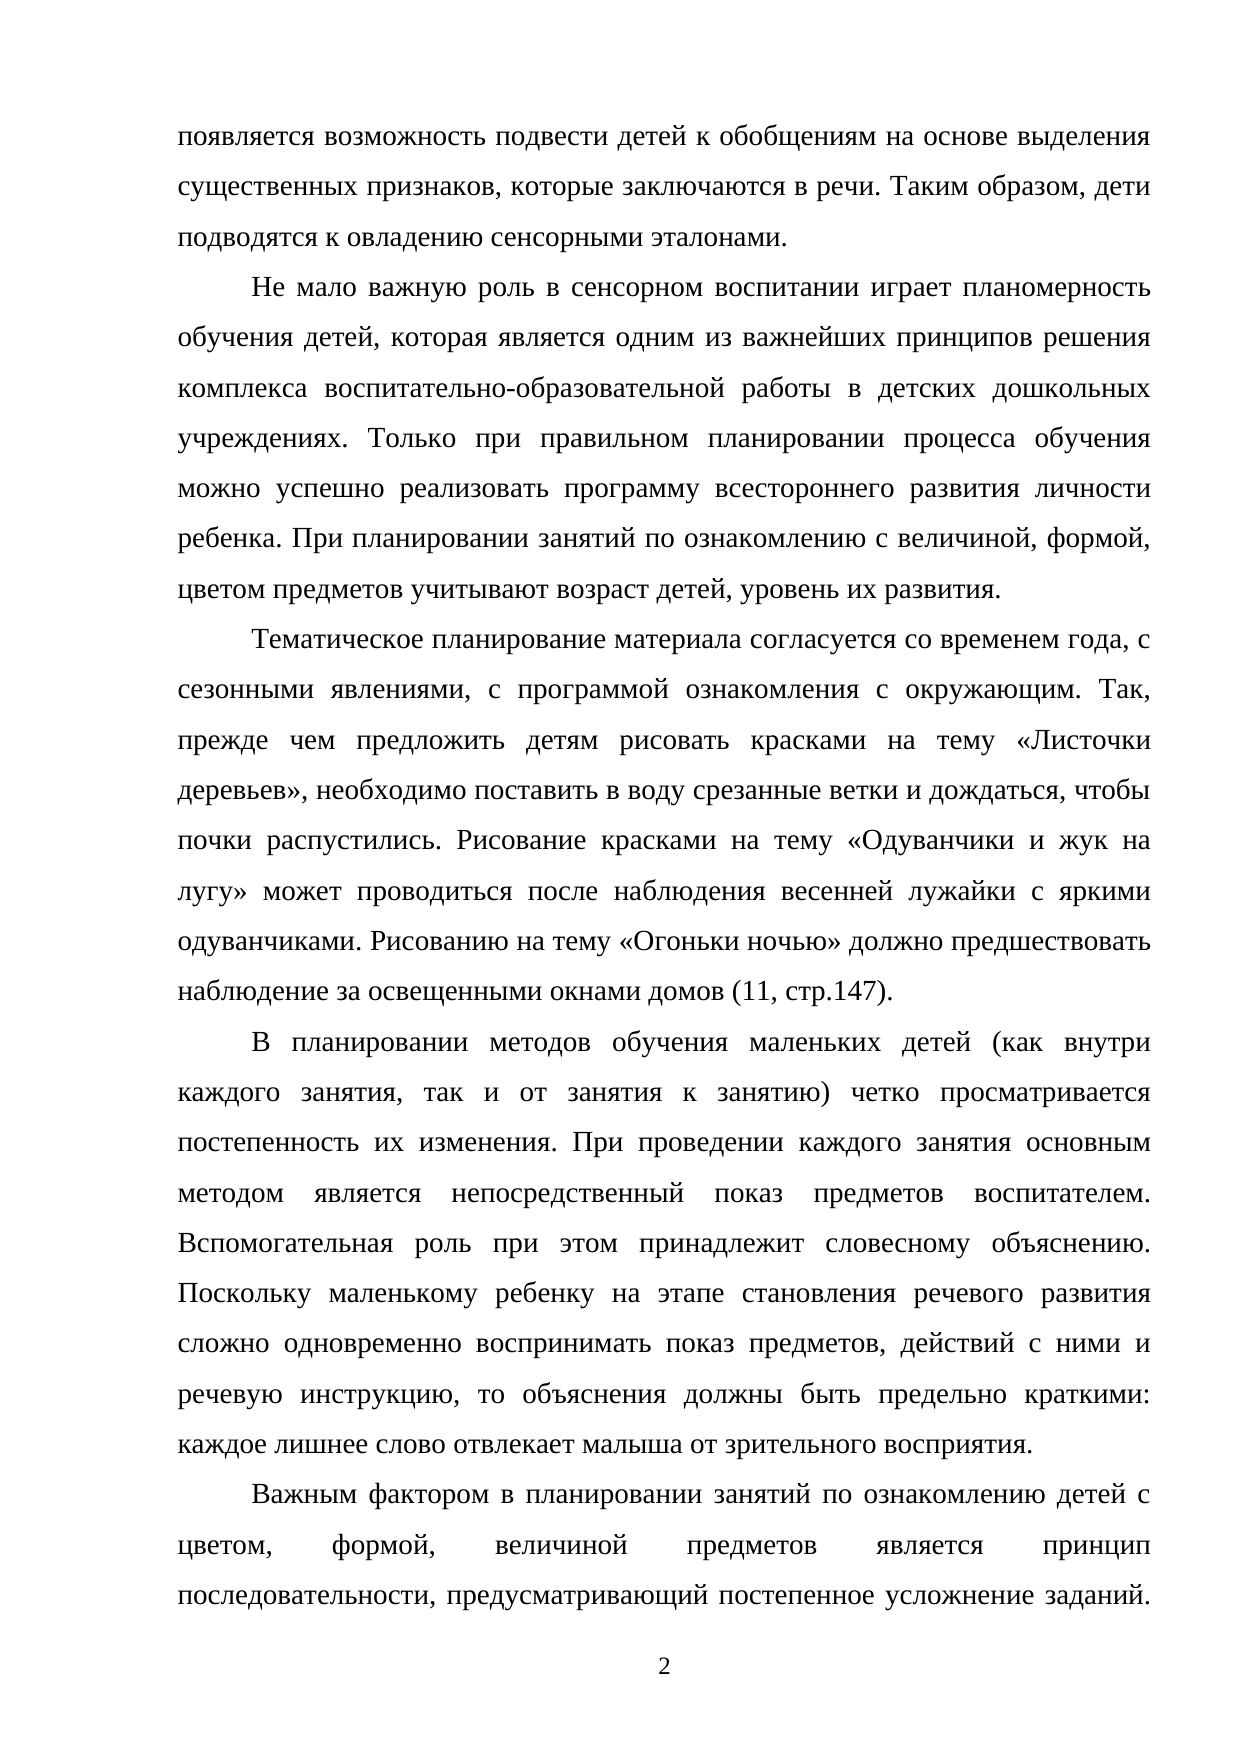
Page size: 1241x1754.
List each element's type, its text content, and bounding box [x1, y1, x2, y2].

text В планировании методов обучения маленьких детей (как внутри каждого занятия, так и от занятия к занятию) четко просматривается постепенность их изменения. При проведении каждого занятия основным методом является непосредственный показ предметов воспитателем. Вспомогательная роль при этом принадлежит словесному объяснению. Поскольку маленькому ребенку на этапе становления речевого развития сложно одновременно воспринимать показ предметов, действий с ними и речевую инструкцию, то объяснения должны быть предельно краткими: каждое лишнее слово отвлекает малыша от зрительного восприятия. [177, 1024, 1152, 1460]
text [177, 1477, 1152, 1611]
text Тематическое планирование материала согласуется со временем года, с сезонными явлениями, с программой ознакомления с окружающим. Так, прежде чем предложить детям рисовать красками на тему «Листочки деревьев», необходимо поставить в воду срезанные ветки и дождаться, чтобы почки распустились. Рисование красками на тему «Одуванчики и жук на лугу» может проводиться после наблюдения весенней лужайки с яркими одуванчиками. Рисованию на тему «Огоньки ночью» должно предшествовать наблюдение за освещенными окнами домов (11, стр.147). [177, 621, 1152, 1007]
text Не мало важную роль в сенсорном воспитании играет планомерность обучения детей, которая является одним из важнейших принципов решения комплекса воспитательно-образовательной работы в детских дошкольных учреждениях. Только при правильном планировании процесса обучения можно успешно реализовать программу всестороннего развития личности ребенка. При планировании занятий по ознакомлению с величиной, формой, цветом предметов учитывают возраст детей, уровень их развития. [177, 269, 1152, 604]
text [177, 118, 1152, 252]
